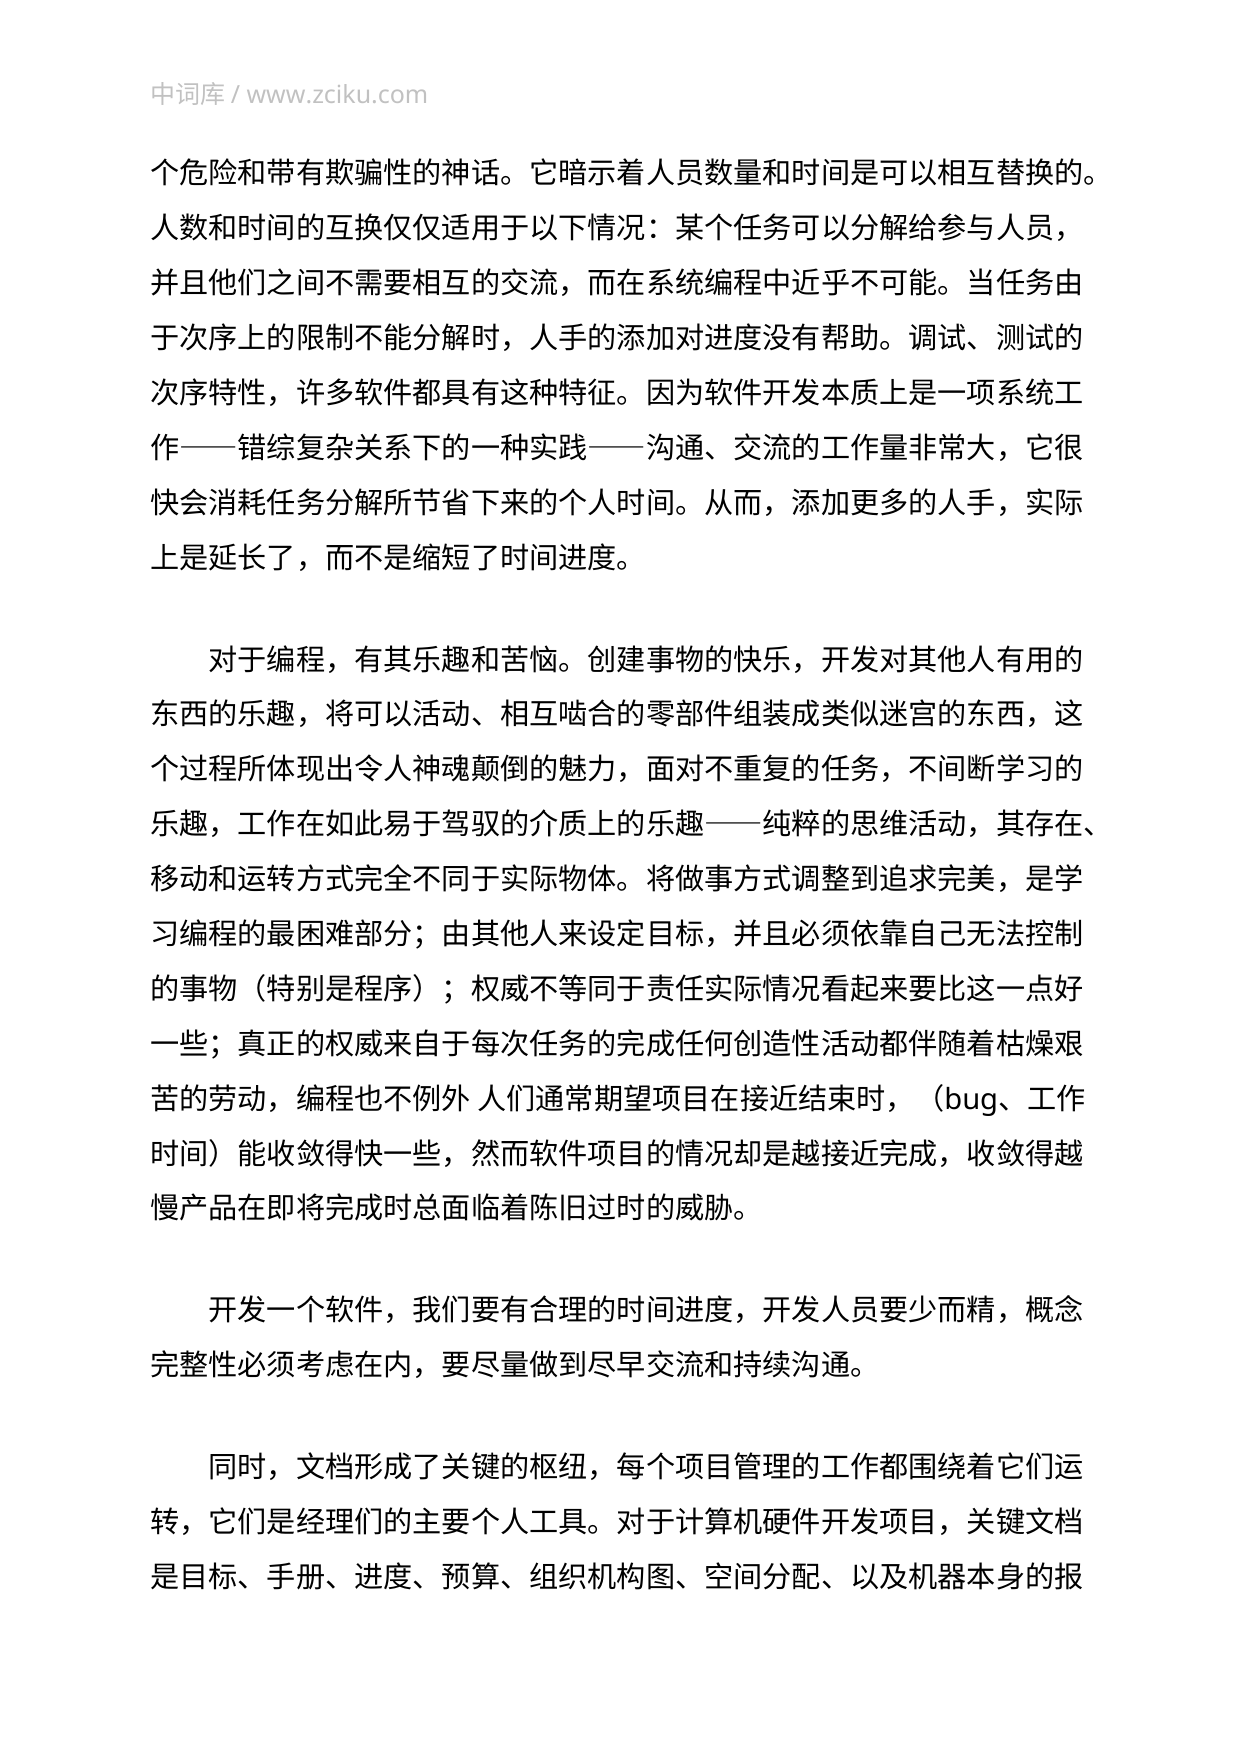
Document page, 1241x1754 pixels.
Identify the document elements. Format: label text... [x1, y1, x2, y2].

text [150, 150, 1090, 577]
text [150, 1443, 1090, 1596]
text 对于编程，有其乐趣和苦恼。创建事物的快乐，开发对其他人有用的东西的乐趣，将可以活动、相互啮合的零部件组装成类似迷宫的东西，这个过程所体现出令人神魂颠倒的魅力，面对不重复的任务，不间断学习的乐趣，工作在如此易于驾驭的介质上的乐趣——纯粹的思维活动，其存在、移动和运转方式完全不同于实际物体。将做事方式调整到追求完美，是学习编程的最困难部分；由其他人来设定目标，并且必须依靠自己无法控制的事物（特别是程序）；权威不等同于责任实际情况看起来要比这一点好一些；真正的权威来自于每次任务的完成任何创造性活动都伴随着枯燥艰苦的劳动，编程也不例外 人们通常期望项目在接近结束时，（bug、工作时间）能收敛得快一些，然而软件项目的情况却是越接近完成，收敛得越慢产品在即将完成时总面临着陈旧过时的威胁。 [150, 636, 1090, 1227]
text 开发一个软件，我们要有合理的时间进度，开发人员要少而精，概念完整性必须考虑在内，要尽量做到尽早交流和持续沟通。 [150, 1287, 1090, 1384]
